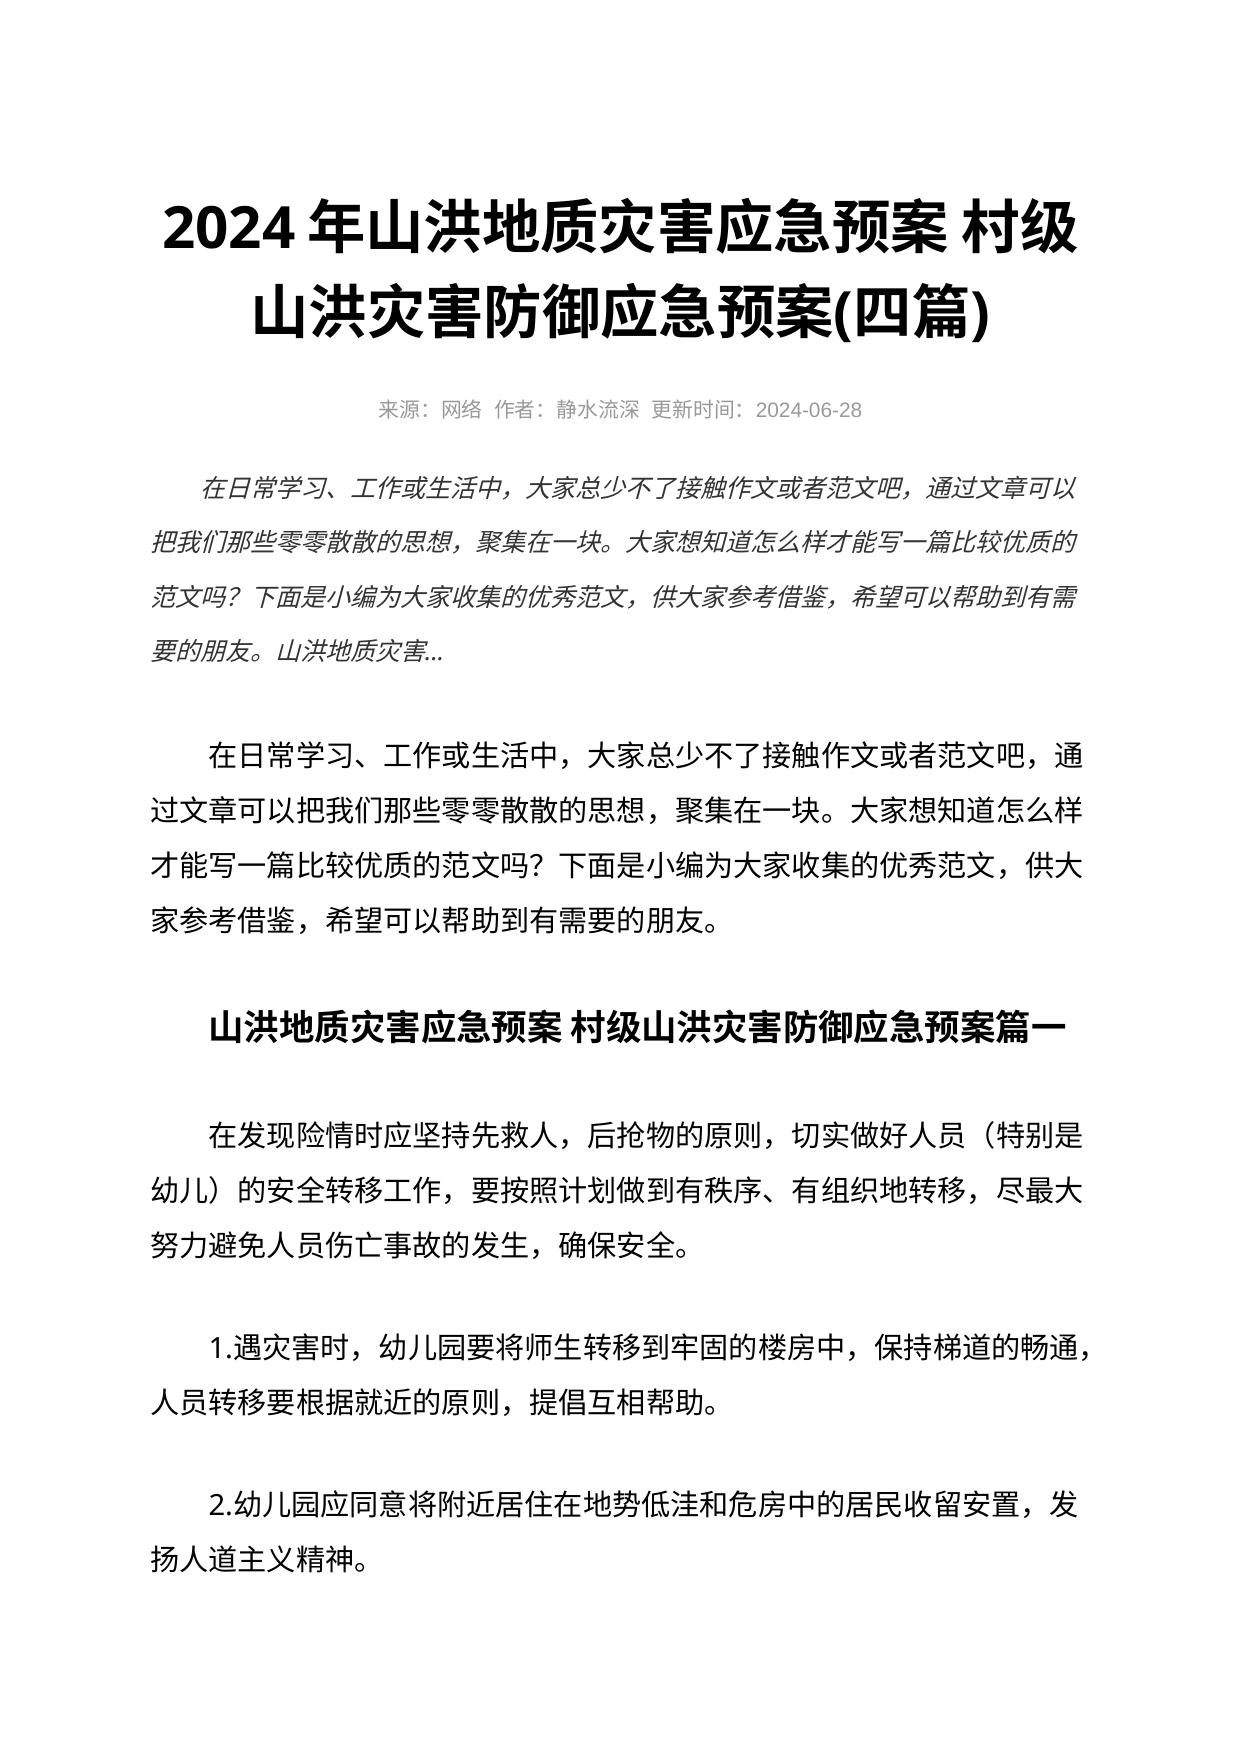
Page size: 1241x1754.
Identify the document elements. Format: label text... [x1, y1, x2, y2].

text 在发现险情时应坚持先救人，后抢物的原则，切实做好人员（特别是幼儿）的安全转移工作，要按照计划做到有秩序、有组织地转移，尽最大努力避免人员伤亡事故的发生，确保安全。 [150, 1113, 1090, 1265]
text 1.遇灾害时，幼儿园要将师生转移到牢固的楼房中，保持梯道的畅通，人员转移要根据就近的原则，提倡互相帮助。 [150, 1324, 1090, 1422]
text 山洪地质灾害应急预案 村级山洪灾害防御应急预案篇一 [150, 999, 1090, 1051]
text 在日常学习、工作或生活中，大家总少不了接触作文或者范文吧，通过文章可以把我们那些零零散散的思想，聚集在一块。大家想知道怎么样才能写一篇比较优质的范文吗？下面是小编为大家收集的优秀范文，供大家参考借鉴，希望可以帮助到有需要的朋友。 [150, 733, 1090, 940]
subtitle 2024年山洪地质灾害应急预案 村级山洪灾害防御应急预案(四篇) [150, 181, 1090, 351]
text 来源：网络 作者：静水流深 更新时间：2024-06-28 [150, 398, 1090, 422]
text 在日常学习、工作或生活中，大家总少不了接触作文或者范文吧，通过文章可以把我们那些零零散散的思想，聚集在一块。大家想知道怎么样才能写一篇比较优质的范文吗？下面是小编为大家收集的优秀范文，供大家参考借鉴，希望可以帮助到有需要的朋友。山洪地质灾害... [150, 468, 1090, 668]
text 2.幼儿园应同意将附近居住在地势低洼和危房中的居民收留安置，发扬人道主义精神。 [150, 1481, 1090, 1578]
